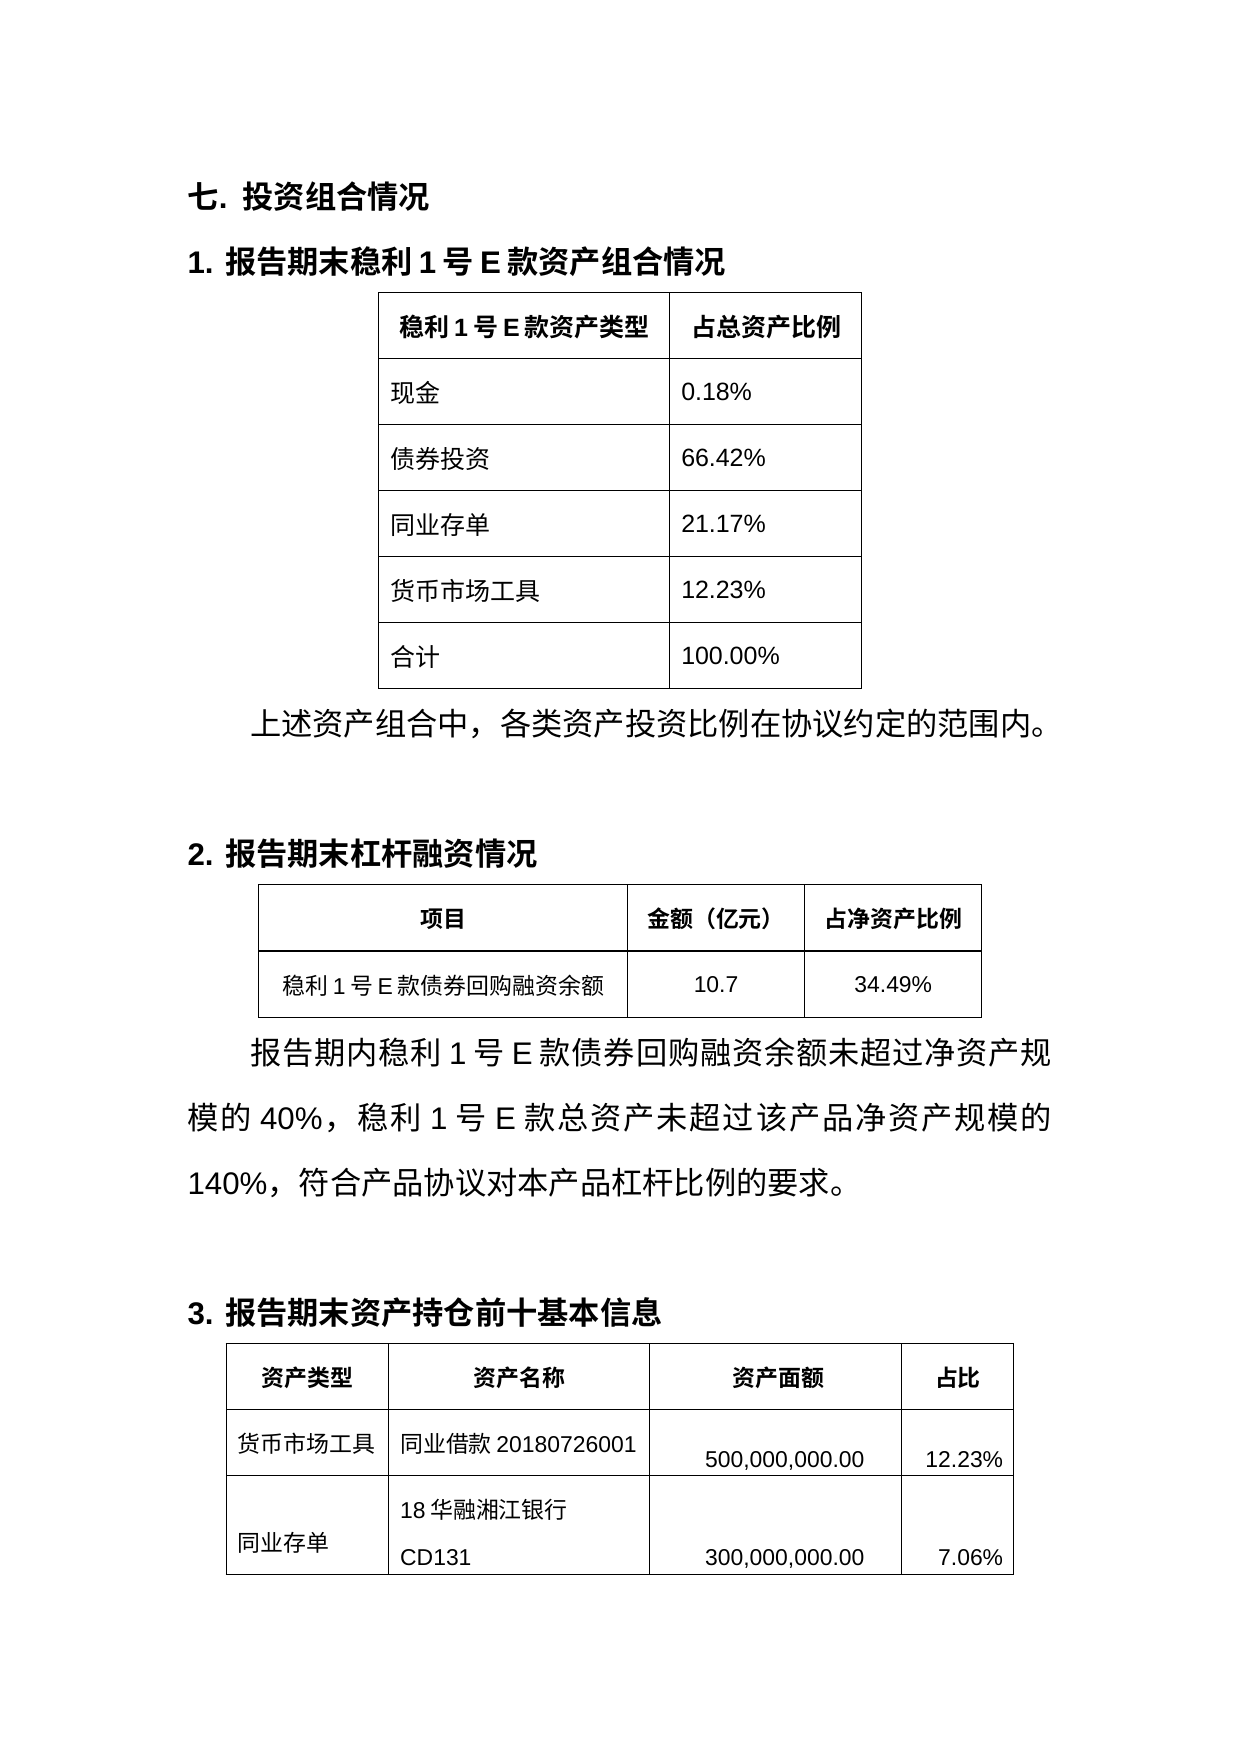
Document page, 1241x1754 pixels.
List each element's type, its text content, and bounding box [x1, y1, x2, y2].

table_cell 货币市场工具 [379, 557, 669, 622]
table_cell 34.49% [805, 952, 981, 1017]
table_header 资产类型 [227, 1344, 388, 1409]
table_header 资产名称 [389, 1344, 649, 1409]
text 报告期内稳利1号E款债券回购融资余额未超过净资产规模的40%，稳利1号E款总资产未超过该产品净资产规模的140%，符合产品协议对本产品杠杆比例的要求。 [187, 1018, 1053, 1213]
table_cell 债券投资 [379, 425, 669, 490]
table_header 占比 [902, 1344, 1013, 1409]
table_cell 稳利1号E款债券回购融资余额 [259, 952, 627, 1017]
table_header 项目 [259, 885, 627, 950]
table_cell 货币市场工具 [227, 1410, 388, 1475]
table_header 稳利1号E款资产类型 [379, 293, 669, 358]
table_cell 100.00% [670, 623, 861, 688]
table_cell 同业存单 [227, 1476, 388, 1573]
table_cell 现金 [379, 359, 669, 424]
table_cell 18华融湘江银行CD131 [389, 1476, 649, 1573]
table_header 占总资产比例 [670, 293, 861, 358]
table_cell 300,000,000.00 [650, 1476, 901, 1573]
table_cell 12.23% [902, 1410, 1013, 1475]
list 报告期末资产持仓前十基本信息 [187, 1278, 1053, 1343]
list 报告期末稳利1号E款资产组合情况 [187, 227, 1053, 292]
table_cell 21.17% [670, 491, 861, 556]
table_header 资产面额 [650, 1344, 901, 1409]
table_header 金额（亿元） [628, 885, 804, 950]
table_cell 合计 [379, 623, 669, 688]
table_cell 0.18% [670, 359, 861, 424]
table_cell 12.23% [670, 557, 861, 622]
table_header 占净资产比例 [805, 885, 981, 950]
list 投资组合情况 [187, 162, 1053, 227]
table_cell 10.7 [628, 952, 804, 1017]
table_cell 同业借款20180726001 [389, 1410, 649, 1475]
text 上述资产组合中，各类资产投资比例在协议约定的范围内。 [187, 689, 1053, 754]
table_cell 7.06% [902, 1476, 1013, 1573]
table_cell 500,000,000.00 [650, 1410, 901, 1475]
table_cell 同业存单 [379, 491, 669, 556]
table_cell 66.42% [670, 425, 861, 490]
list 报告期末杠杆融资情况 [187, 819, 1053, 884]
